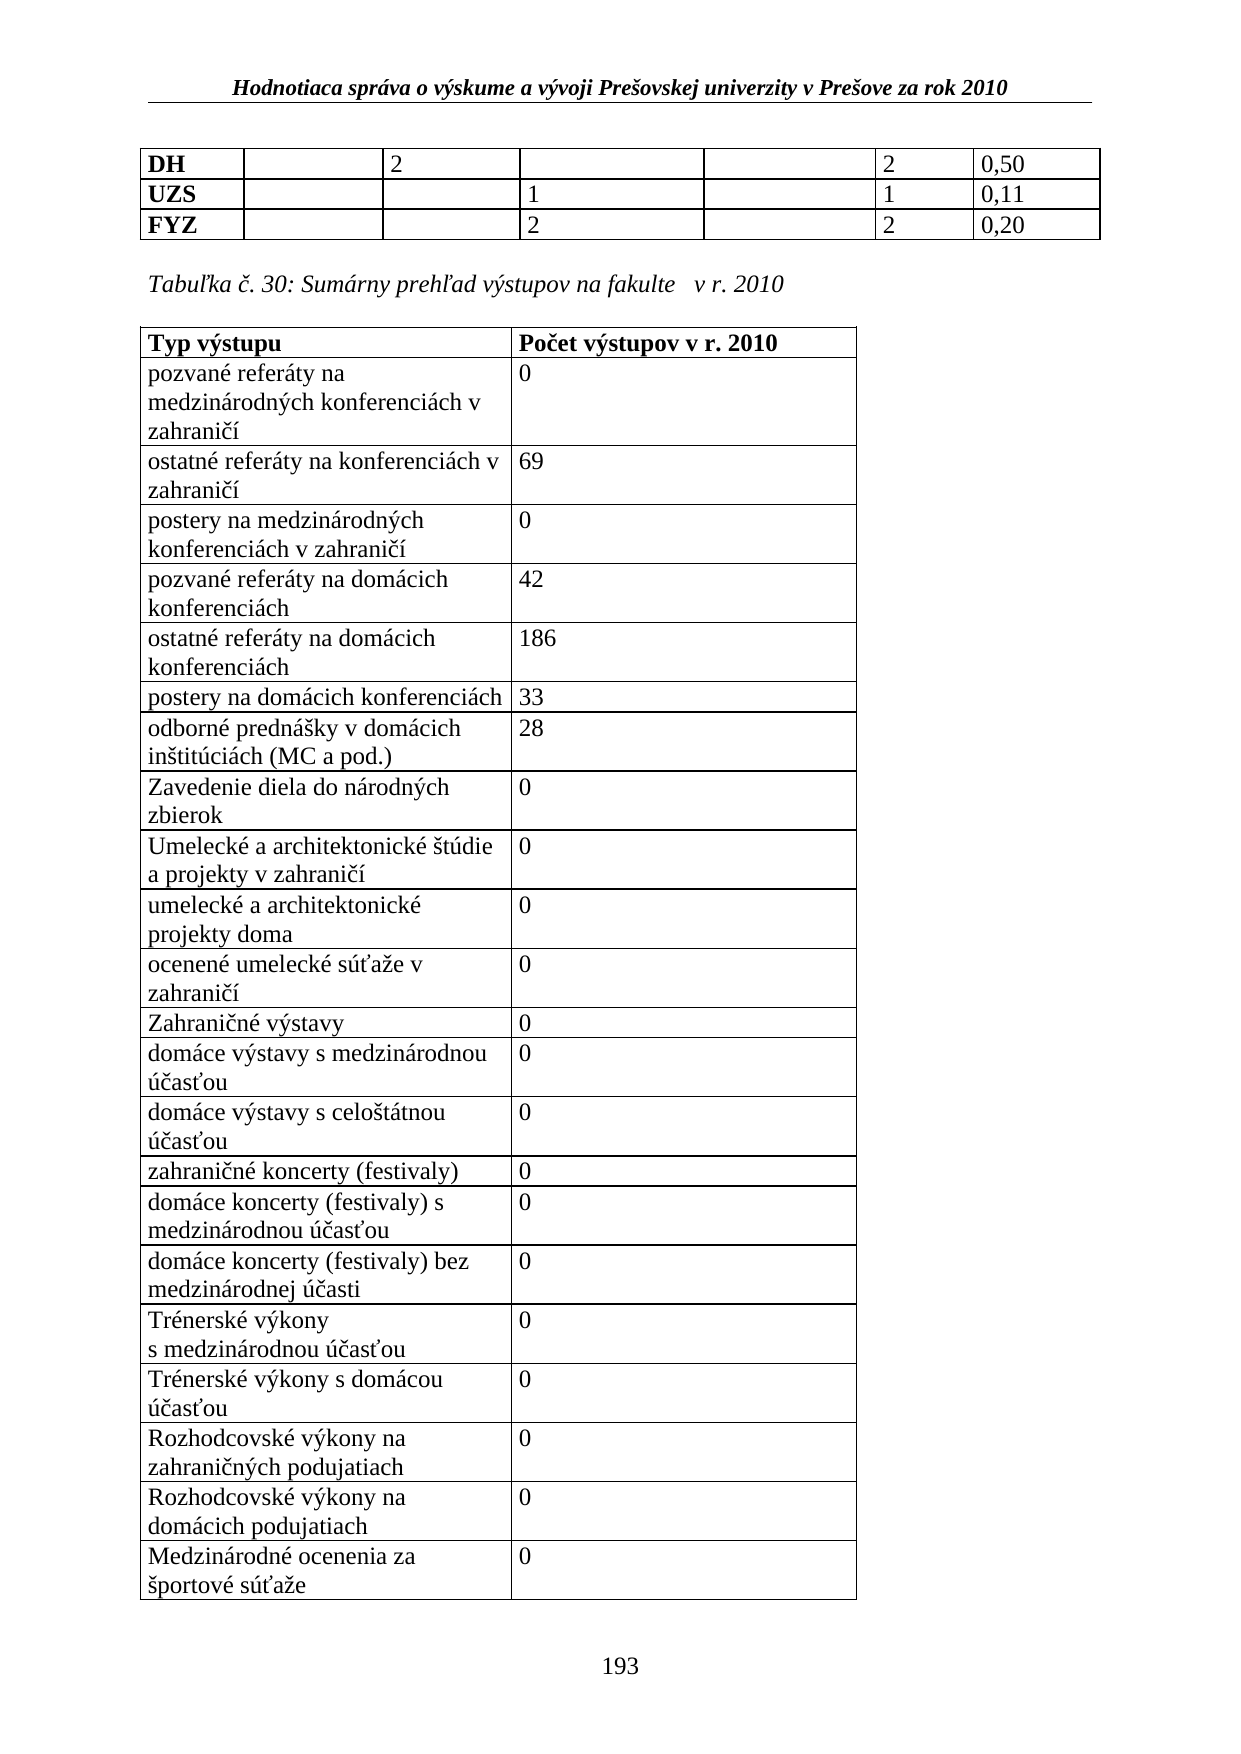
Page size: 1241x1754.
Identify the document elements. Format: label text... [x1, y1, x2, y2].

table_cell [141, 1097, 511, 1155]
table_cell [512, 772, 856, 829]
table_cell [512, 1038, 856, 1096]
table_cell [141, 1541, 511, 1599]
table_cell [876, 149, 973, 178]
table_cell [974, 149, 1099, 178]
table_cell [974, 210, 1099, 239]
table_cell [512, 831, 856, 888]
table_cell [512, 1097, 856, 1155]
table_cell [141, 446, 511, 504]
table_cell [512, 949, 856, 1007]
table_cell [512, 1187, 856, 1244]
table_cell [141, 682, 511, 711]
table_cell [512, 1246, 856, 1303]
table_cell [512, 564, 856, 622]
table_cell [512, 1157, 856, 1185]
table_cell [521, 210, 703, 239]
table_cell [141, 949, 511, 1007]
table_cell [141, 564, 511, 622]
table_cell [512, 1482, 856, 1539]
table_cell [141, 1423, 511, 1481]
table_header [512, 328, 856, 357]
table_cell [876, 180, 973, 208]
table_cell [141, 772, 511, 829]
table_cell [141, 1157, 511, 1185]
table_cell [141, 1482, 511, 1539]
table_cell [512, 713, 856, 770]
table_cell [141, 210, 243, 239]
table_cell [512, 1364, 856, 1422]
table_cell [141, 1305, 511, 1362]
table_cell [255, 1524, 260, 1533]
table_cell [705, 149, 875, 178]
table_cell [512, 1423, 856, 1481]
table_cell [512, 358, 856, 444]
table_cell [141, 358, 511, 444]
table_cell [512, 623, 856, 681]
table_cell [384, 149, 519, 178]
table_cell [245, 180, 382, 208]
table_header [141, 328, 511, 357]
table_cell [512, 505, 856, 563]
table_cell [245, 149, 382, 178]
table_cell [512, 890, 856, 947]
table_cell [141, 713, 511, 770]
text Tabuľka č. 30: Sumárny prehľad výstupov na fakulte v r. 2010 [148, 269, 1092, 298]
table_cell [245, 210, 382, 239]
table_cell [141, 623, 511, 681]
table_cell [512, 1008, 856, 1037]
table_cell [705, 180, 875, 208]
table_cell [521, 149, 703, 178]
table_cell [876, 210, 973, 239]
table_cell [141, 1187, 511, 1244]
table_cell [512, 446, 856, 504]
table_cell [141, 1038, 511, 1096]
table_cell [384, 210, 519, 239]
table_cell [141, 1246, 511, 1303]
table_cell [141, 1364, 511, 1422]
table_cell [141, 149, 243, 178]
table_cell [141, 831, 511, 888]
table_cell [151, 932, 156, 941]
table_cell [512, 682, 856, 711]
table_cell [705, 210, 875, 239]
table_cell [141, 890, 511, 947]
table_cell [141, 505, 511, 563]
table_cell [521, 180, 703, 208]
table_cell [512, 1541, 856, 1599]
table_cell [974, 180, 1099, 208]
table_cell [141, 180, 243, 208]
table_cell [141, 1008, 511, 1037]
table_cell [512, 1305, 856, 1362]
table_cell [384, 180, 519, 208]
